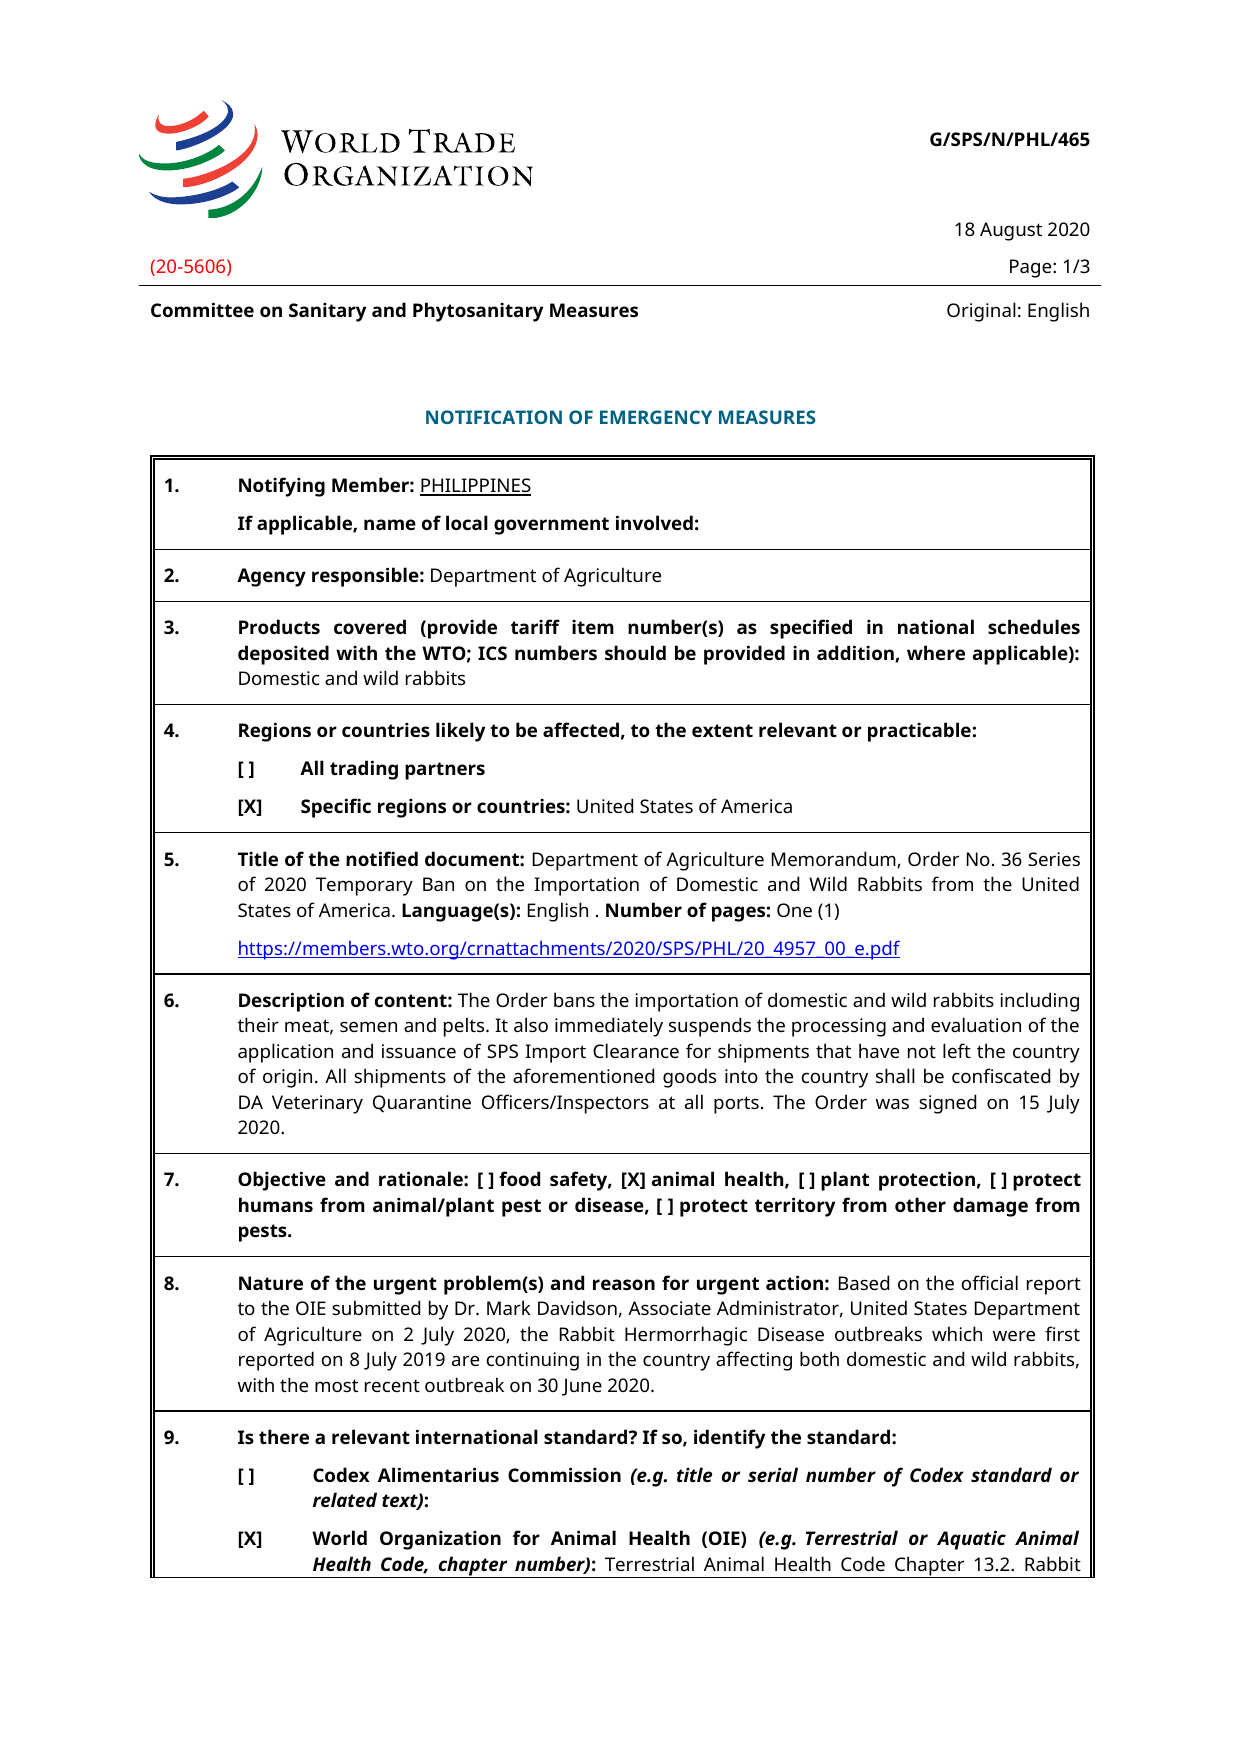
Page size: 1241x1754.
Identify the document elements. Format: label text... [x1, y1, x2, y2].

table_header 1. [155, 460, 226, 548]
table_cell Description of content: The Order bans the importation of domestic and wild rabbits including their meat, semen and pelts. It also immediately suspends the processing and evaluation of the application and issuance of SPS Import Clearance for shipments that have not left the country of origin. All shipments of the aforementioned goods into the country shall be confiscated by DA Veterinary Quarantine Officers/Inspectors at all ports. The Order was signed on 15 July 2020. [226, 975, 1090, 1153]
table_cell 8. [155, 1257, 226, 1410]
table_cell Products covered (provide tariff item number(s) as specified in national schedules deposited with the WTO; ICS numbers should be provided in addition, where applicable): Domestic and wild rabbits [226, 602, 1090, 704]
table_cell 2. [155, 550, 226, 601]
table_cell 3. [155, 602, 226, 704]
table_cell Nature of the urgent problem(s) and reason for urgent action: Based on the official report to the OIE submitted by Dr. Mark Davidson, Associate Administrator, United States Department of Agriculture on 2 July 2020, the Rabbit Hermorrhagic Disease outbreaks which were first reported on 8 July 2019 are continuing in the country affecting both domestic and wild rabbits, with the most recent outbreak on 30 June 2020. [226, 1257, 1090, 1410]
table_cell Regions or countries likely to be affected, to the extent relevant or practicable: [ ] All trading partners [X] Specific regions or countries: United States of America [226, 705, 1090, 832]
table_cell Title of the notified document: Department of Agriculture Memorandum, Order No. 36 Series of 2020 Temporary Ban on the Importation of Domestic and Wild Rabbits from the United States of America. Language(s): English . Number of pages: One (1) https://members.wto.org/crnattachments/2020/SPS/PHL/20_4957_00_e.pdf [226, 833, 1090, 973]
title NOTIFICATION OF EMERGENCY MEASURES [150, 405, 1090, 430]
table_cell 5. [155, 833, 226, 973]
table_cell 6. [155, 975, 226, 1153]
table_cell 4. [155, 705, 226, 832]
table_cell Objective and rationale: [ ] food safety, [X] animal health, [ ] plant protection, [ ] protect humans from animal/plant pest or disease, [ ] protect territory from other damage from pests. [226, 1154, 1090, 1256]
table_cell 7. [155, 1154, 226, 1256]
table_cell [226, 1412, 1090, 1577]
table_cell 9. [155, 1412, 226, 1577]
table_header Notifying Member: Philippines If applicable, name of local government involved: [226, 460, 1090, 548]
table_cell Agency responsible: Department of Agriculture [226, 550, 1090, 601]
